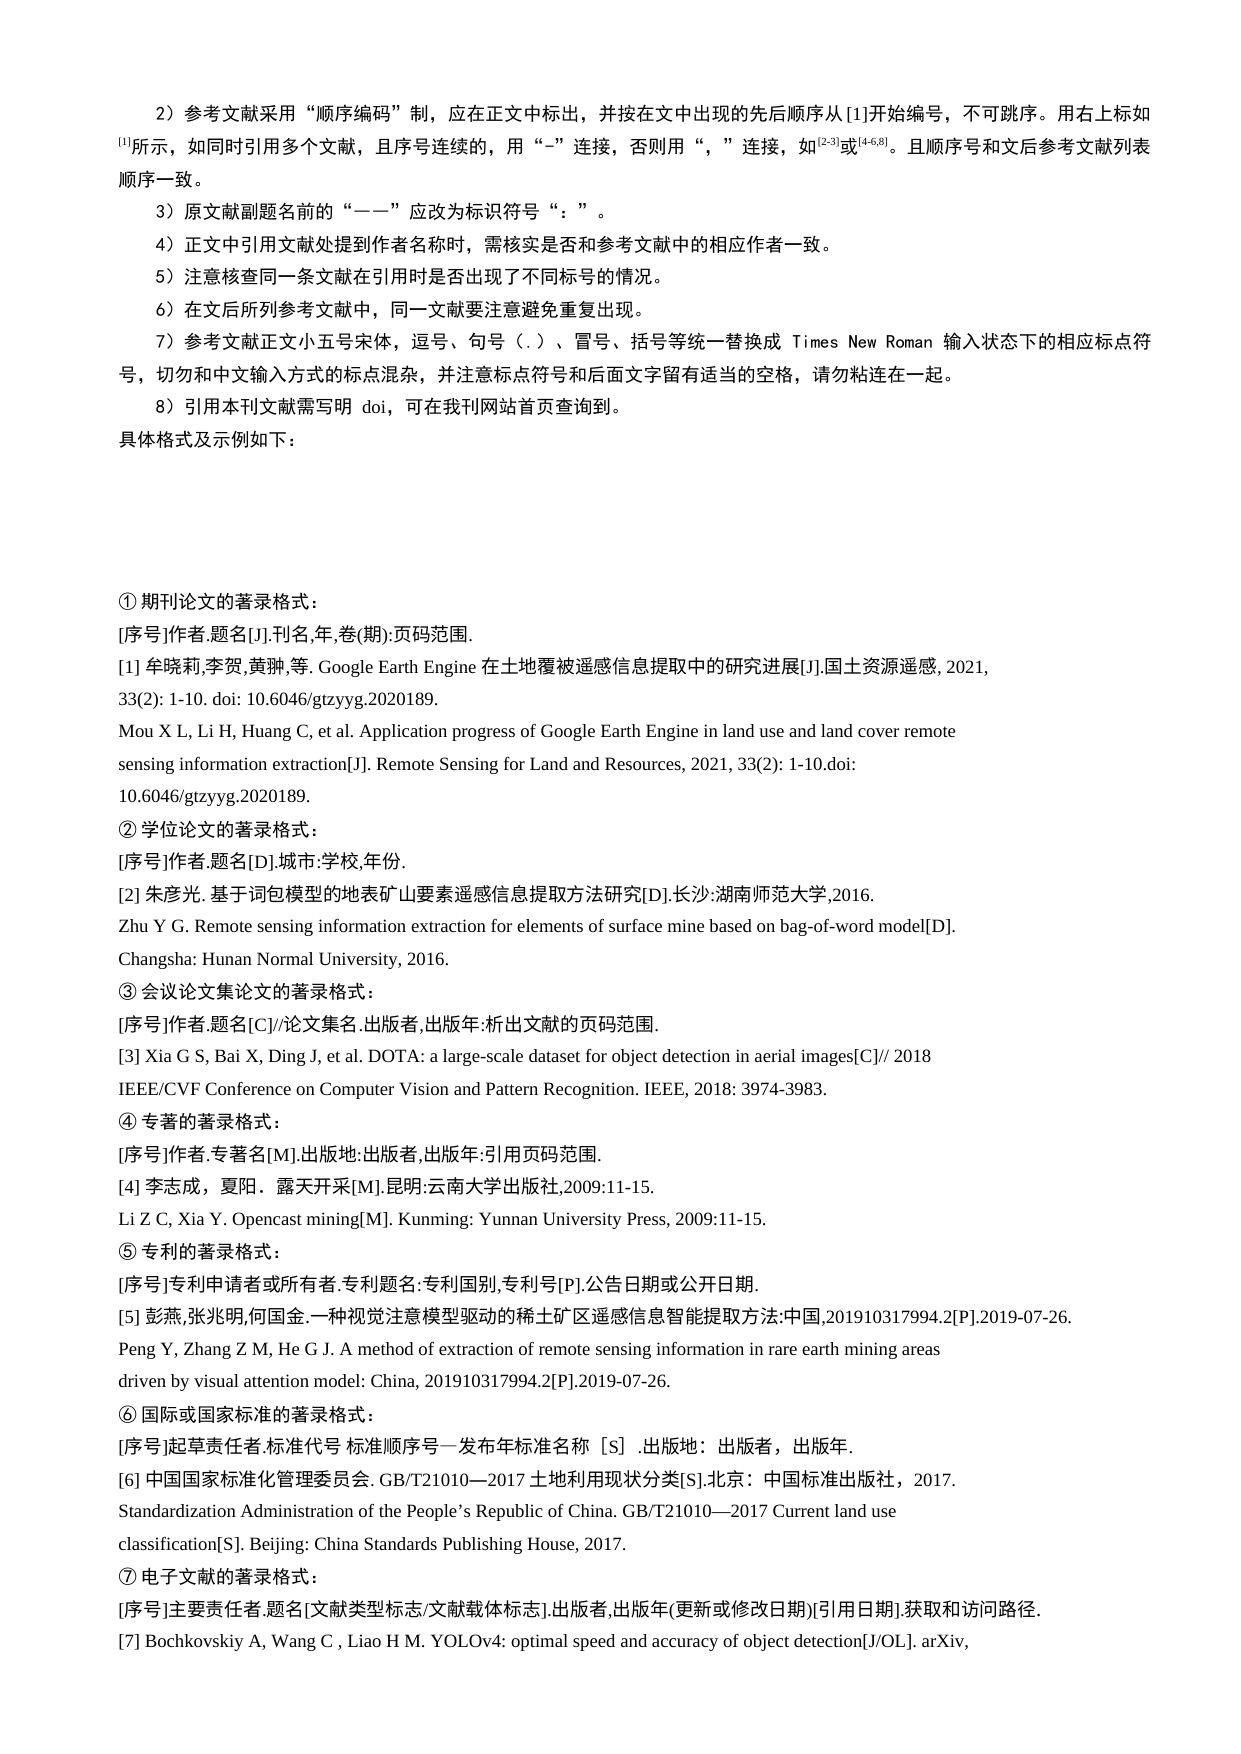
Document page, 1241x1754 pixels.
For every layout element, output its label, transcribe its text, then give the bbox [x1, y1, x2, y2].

text Zhu Y G. Remote sensing information extraction for elements of surface mine based on bag-of-word model[D]. [118, 909, 1152, 942]
text ②学位论文的著录格式： [118, 812, 1152, 844]
text [6] 中国国家标准化管理委员会. GB/T21010—2017 土地利用现状分类[S].北京：中国标准出版社，2017. [118, 1462, 1152, 1494]
text [1] 牟晓莉,李贺,黄翀,等. Google Earth Engine 在土地覆被遥感信息提取中的研究进展[J].国土资源遥感, 2021, [118, 649, 1152, 682]
text sensing information extraction[J]. Remote Sensing for Land and Resources, 2021, 33(2): 1-10.doi: [118, 747, 1152, 779]
text ⑥国际或国家标准的著录格式： [118, 1397, 1152, 1429]
text [5] 彭燕,张兆明,何国金.一种视觉注意模型驱动的稀土矿区遥感信息智能提取方法:中国,201910317994.2[P].2019-07-26. [118, 1299, 1152, 1332]
text [序号]作者.题名[D].城市:学校,年份. [118, 844, 1152, 877]
text Li Z C, Xia Y. Opencast mining[M]. Kunming: Yunnan University Press, 2009:11-15. [118, 1202, 1152, 1234]
text driven by visual attention model: China, 201910317994.2[P].2019-07-26. [118, 1364, 1152, 1397]
list 正文中引用文献处提到作者名称时，需核实是否和参考文献中的相应作者一致。 [118, 227, 1152, 259]
text classification[S]. Beijing: China Standards Publishing House, 2017. [118, 1527, 1152, 1559]
text ⑤专利的著录格式： [118, 1234, 1152, 1267]
text [7] Bochkovskiy A, Wang C , Liao H M. YOLOv4: optimal speed and accuracy of object detection[J/OL]. arXiv, [118, 1624, 1152, 1657]
text 10.6046/gtzyyg.2020189. [118, 779, 1152, 812]
text [序号]主要责任者.题名[文献类型标志/文献载体标志].出版者,出版年(更新或修改日期)[引用日期].获取和访问路径. [118, 1592, 1152, 1624]
text Changsha: Hunan Normal University, 2016. [118, 942, 1152, 974]
text IEEE/CVF Conference on Computer Vision and Pattern Recognition. IEEE, 2018: 3974-3983. [118, 1072, 1152, 1104]
text Mou X L, Li H, Huang C, et al. Application progress of Google Earth Engine in land use and land cover remote [118, 714, 1152, 747]
text [序号]专利申请者或所有者.专利题名:专利国别,专利号[P].公告日期或公开日期. [118, 1267, 1152, 1299]
text [4] 李志成，夏阳．露天开采[M].昆明:云南大学出版社,2009:11-15. [118, 1169, 1152, 1202]
text [2] 朱彦光. 基于词包模型的地表矿山要素遥感信息提取方法研究[D].长沙:湖南师范大学,2016. [118, 877, 1152, 909]
list 注意核查同一条文献在引用时是否出现了不同标号的情况。 [118, 259, 1152, 292]
text ⑦电子文献的著录格式： [118, 1559, 1152, 1592]
text [序号]作者.题名[J].刊名,年,卷(期):页码范围. [118, 617, 1152, 649]
list 引用本刊文献需写明 doi，可在我刊网站首页查询到。 [118, 389, 1152, 422]
list 在文后所列参考文献中，同一文献要注意避免重复出现。 [118, 292, 1152, 324]
text [序号]作者.题名[C]//论文集名.出版者,出版年:析出文献的页码范围. [118, 1007, 1152, 1039]
text ④专著的著录格式： [118, 1104, 1152, 1137]
text 具体格式及示例如下： [118, 422, 1152, 454]
list 原文献副题名前的“――”应改为标识符号“：”。 [118, 194, 1152, 227]
text 33(2): 1-10. doi: 10.6046/gtzyyg.2020189. [118, 682, 1152, 714]
list 参考文献正文小五号宋体，逗号、句号（.）、冒号、括号等统一替换成 Times New Roman 输入状态下的相应标点符号，切勿和中文输入方式的标点混杂，并注意标点符号和后面文字留有适当的空格，请勿粘连在一起。 [118, 324, 1152, 389]
text [序号]起草责任者.标准代号 标准顺序号—发布年标准名称［S］.出版地：出版者，出版年. [118, 1429, 1152, 1462]
text Standardization Administration of the People’s Republic of China. GB/T21010—2017 Current land use [118, 1494, 1152, 1527]
text [3] Xia G S, Bai X, Ding J, et al. DOTA: a large-scale dataset for object detection in aerial images[C]// 2018 [118, 1039, 1152, 1072]
text Peng Y, Zhang Z M, He G J. A method of extraction of remote sensing information in rare earth mining areas [118, 1332, 1152, 1364]
text ③会议论文集论文的著录格式： [118, 974, 1152, 1007]
list 参考文献采用“顺序编码”制，应在正文中标出，并按在文中出现的先后顺序从[1]开始编号，不可跳序。用右上标如[1]所示，如同时引用多个文献，且序号连续的，用“-”连接，否则用“，”连接，如[2-3]或[4-6,8]。且顺序号和文后参考文献列表顺序一致。 [118, 97, 1152, 194]
text ①期刊论文的著录格式： [118, 584, 1152, 617]
text [序号]作者.专著名[M].出版地:出版者,出版年:引用页码范围. [118, 1137, 1152, 1169]
